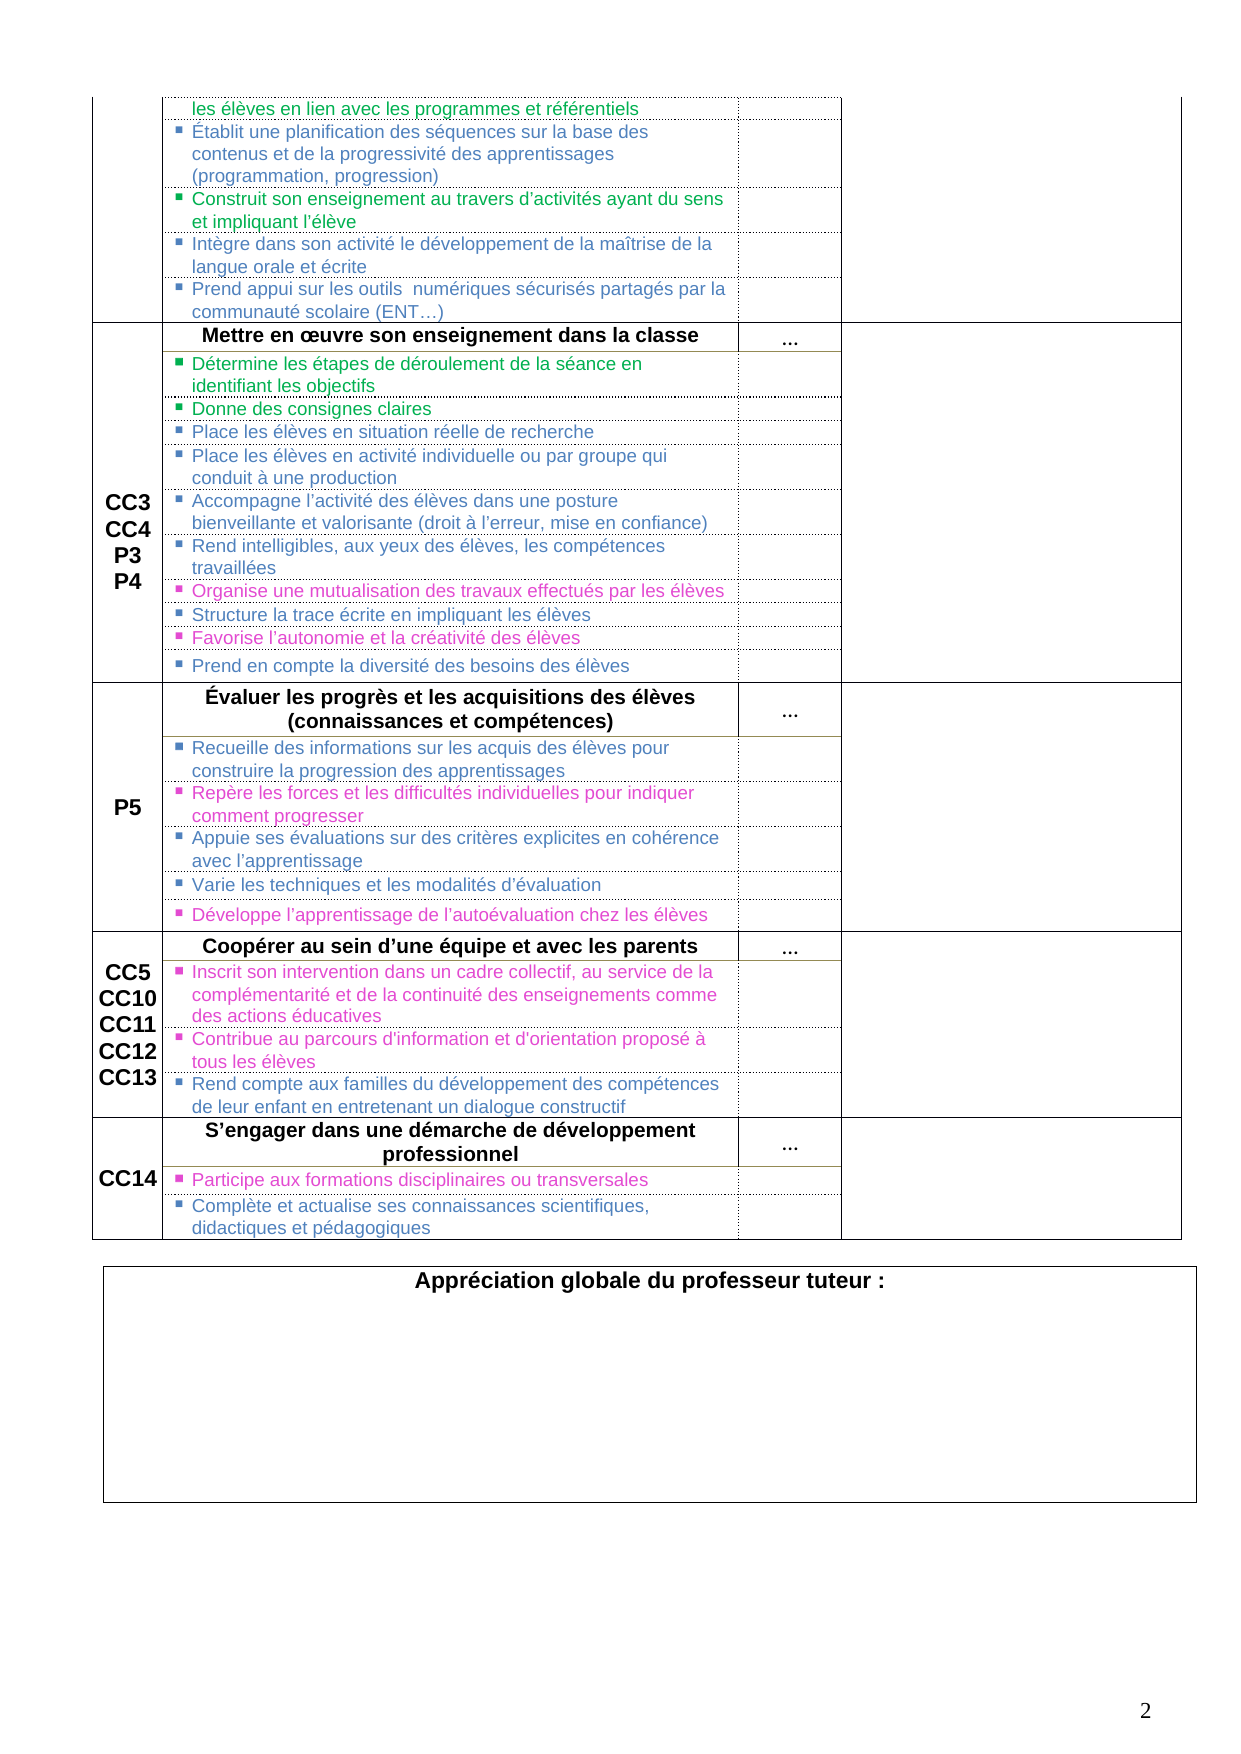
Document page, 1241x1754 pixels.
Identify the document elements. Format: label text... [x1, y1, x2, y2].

table_cell Établit une planification des séquences sur la base des contenus et de la progressivité des apprentissages (programmation, progression) [163, 119, 738, 187]
table_cell [739, 932, 841, 960]
table_cell [739, 683, 841, 736]
table_cell Développe l’apprentissage de l’autoévaluation chez les élèves [163, 899, 738, 931]
table_cell [738, 602, 841, 626]
table_cell [738, 626, 841, 649]
table_cell [738, 420, 841, 443]
table_cell Repère les forces et les difficultés individuelles pour indiquer comment progresser [163, 781, 738, 826]
table_cell Donne des consignes claires [163, 396, 738, 420]
table_cell [738, 232, 841, 277]
table_cell Participe aux formations disciplinaires ou transversales [163, 1167, 738, 1193]
table_cell Détermine les étapes de déroulement de la séance en identifiant les objectifs [163, 352, 738, 396]
table_cell [842, 932, 1181, 1117]
table_cell [739, 1118, 841, 1166]
table_cell [739, 323, 841, 351]
table_cell Évaluer les progrès et les acquisitions des élèves (connaissances et compétences) [163, 683, 738, 736]
table_cell Rend compte aux familles du développement des compétences de leur enfant en entretenant un dialogue constructif [163, 1072, 738, 1117]
table_cell [738, 396, 841, 420]
table_cell Structure la trace écrite en impliquant les élèves [163, 602, 738, 626]
table_cell Intègre dans son activité le développement de la maîtrise de la langue orale et écrite [163, 232, 738, 277]
table_cell [738, 649, 841, 682]
table_cell [738, 1194, 841, 1238]
table_cell [842, 323, 1181, 682]
table_cell [738, 277, 841, 322]
table_cell S’engager dans une démarche de développement professionnel [163, 1118, 738, 1166]
table_cell Place les élèves en situation réelle de recherche [163, 420, 738, 443]
table_cell Recueille des informations sur les acquis des élèves pour construire la progression des apprentissages [163, 737, 738, 781]
table_cell CC3 CC4 P3 P4 [93, 323, 162, 682]
table_cell Complète et actualise ses connaissances scientifiques, didactiques et pédagogiques [163, 1194, 738, 1238]
table_cell Coopérer au sein d’une équipe et avec les parents [163, 932, 738, 960]
table_cell [738, 489, 841, 534]
table_cell [842, 683, 1181, 931]
table_cell [738, 899, 841, 931]
table_cell CC5 CC10 CC11 CC12 CC13 [93, 932, 162, 1117]
table_cell Place les élèves en activité individuelle ou par groupe qui conduit à une production [163, 444, 738, 488]
table_cell Rend intelligibles, aux yeux des élèves, les compétences travaillées [163, 534, 738, 579]
table_header Appréciation globale du professeur tuteur : [104, 1267, 1196, 1502]
table_cell CC14 [93, 1118, 162, 1238]
table_cell [738, 444, 841, 488]
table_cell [163, 97, 738, 119]
table_cell Inscrit son intervention dans un cadre collectif, au service de la complémentarité et de la continuité des enseignements comme des actions éducatives [163, 961, 738, 1027]
table_cell [738, 871, 841, 898]
table_cell [738, 1027, 841, 1072]
table_cell Construit son enseignement au travers d’activités ayant du sens et impliquant l’élève [163, 187, 738, 232]
table_cell [738, 961, 841, 1027]
table_cell Prend appui sur les outils numériques sécurisés partagés par la communauté scolaire (ENT…) [163, 277, 738, 322]
table_cell [842, 1118, 1181, 1238]
table_cell [738, 737, 841, 781]
table_cell Prend en compte la diversité des besoins des élèves [163, 649, 738, 682]
table_cell Accompagne l’activité des élèves dans une posture bienveillante et valorisante (droit à l’erreur, mise en confiance) [163, 489, 738, 534]
table_cell [738, 97, 841, 119]
table_cell [738, 781, 841, 826]
table_cell [738, 187, 841, 232]
table_cell Favorise l’autonomie et la créativité des élèves [163, 626, 738, 649]
table_cell [738, 352, 841, 396]
table_cell [738, 1072, 841, 1117]
table_cell Contribue au parcours d'information et d'orientation proposé à tous les élèves [163, 1027, 738, 1072]
table_cell Mettre en œuvre son enseignement dans la classe [163, 323, 738, 351]
table_cell [738, 826, 841, 871]
table_cell [738, 1167, 841, 1193]
table_cell Organise une mutualisation des travaux effectués par les élèves [163, 579, 738, 602]
table_cell [738, 534, 841, 579]
table_cell [738, 119, 841, 187]
table_cell [738, 579, 841, 602]
table_cell Appuie ses évaluations sur des critères explicites en cohérence avec l’apprentissage [163, 826, 738, 871]
table_cell P5 [93, 683, 162, 931]
table_cell Varie les techniques et les modalités d’évaluation [163, 871, 738, 898]
